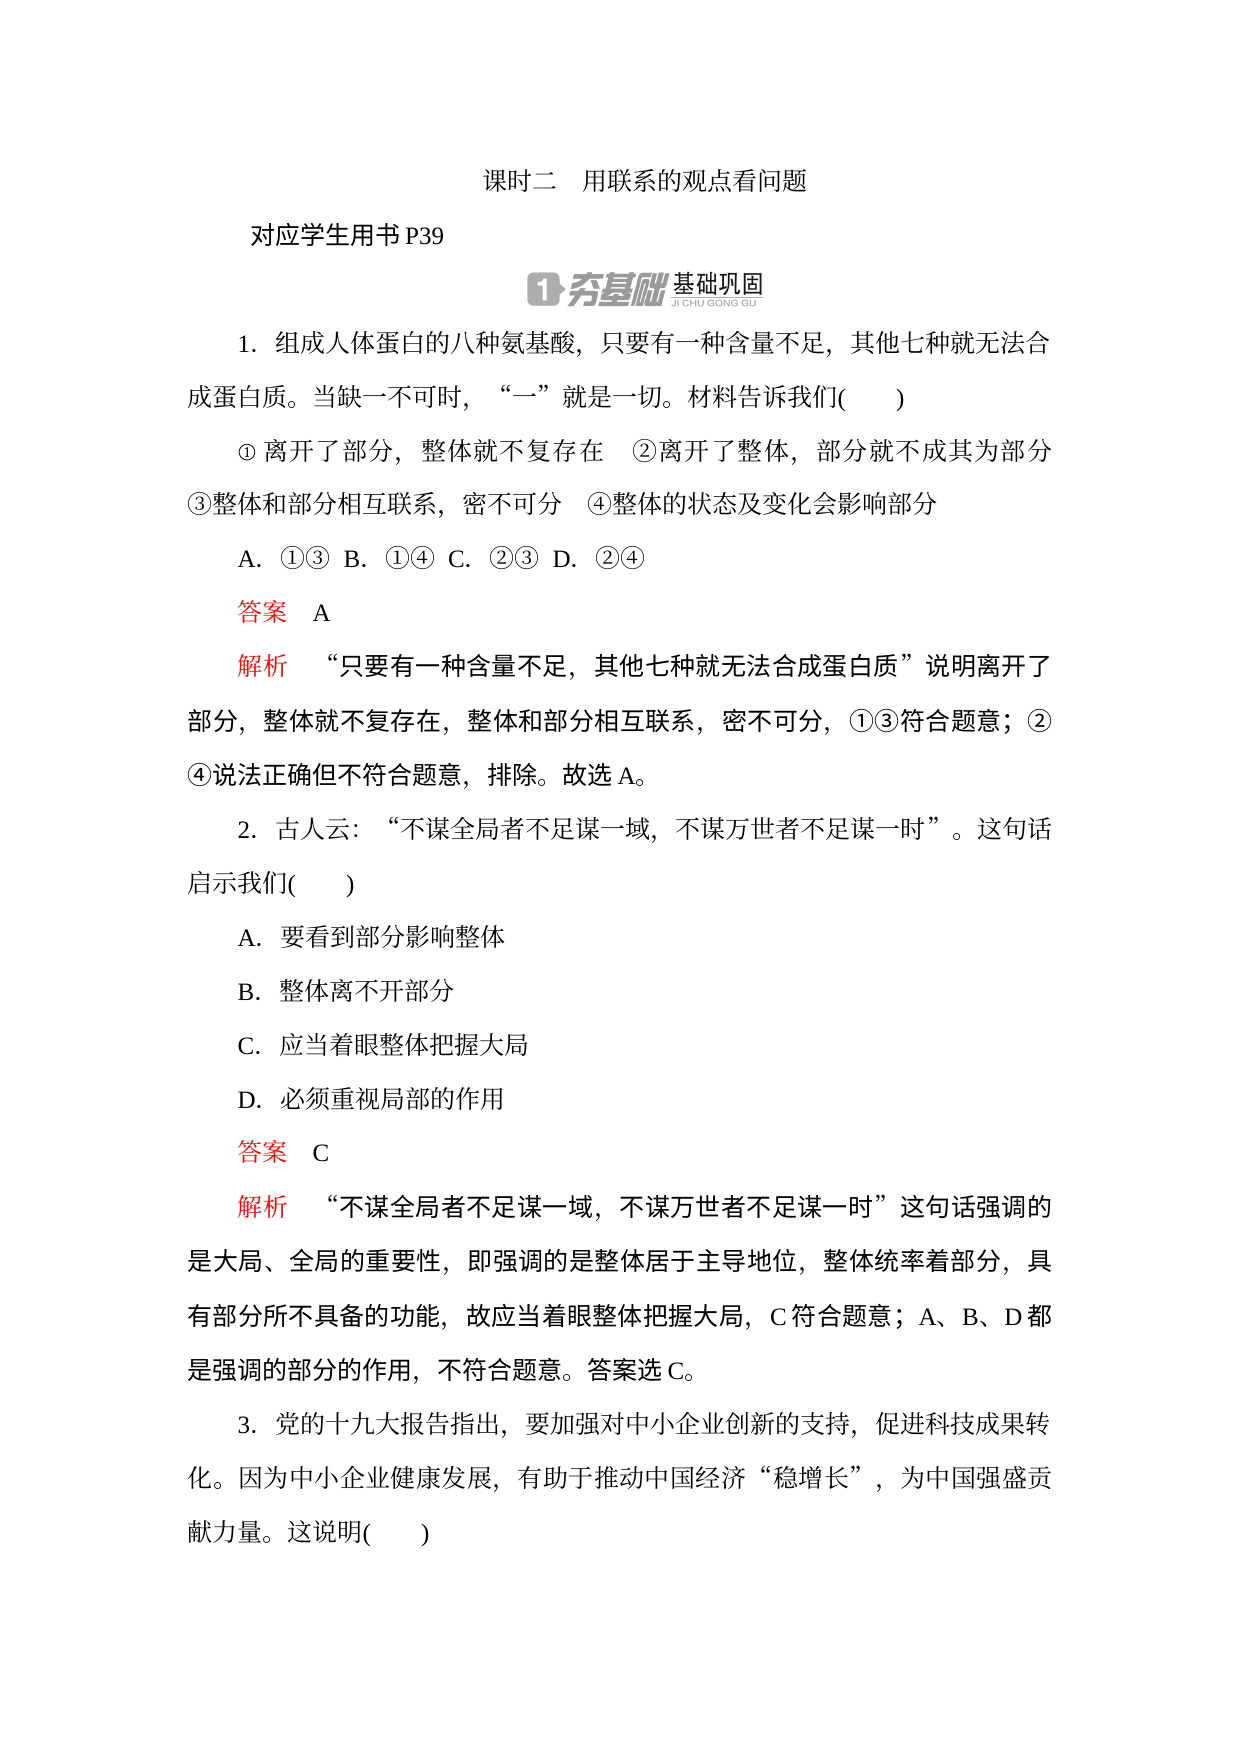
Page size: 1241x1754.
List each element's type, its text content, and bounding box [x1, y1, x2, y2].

text 1．组成人体蛋白的八种氨基酸，只要有一种含量不足，其他七种就无法合成蛋白质。当缺一不可时，“一”就是一切。材料告诉我们( ) [187, 323, 1053, 413]
text 课时二 用联系的观点看问题 [187, 162, 1053, 198]
text 答案 A [187, 593, 1053, 629]
picture [527, 270, 764, 310]
text A．①③ B．①④ C．②③ D．②④ [187, 539, 1053, 575]
text A．要看到部分影响整体 [187, 918, 1053, 954]
text 3．党的十九大报告指出，要加强对中小企业创新的支持，促进科技成果转化。因为中小企业健康发展，有助于推动中国经济“稳增长”，为中国强盛贡献力量。这说明( ) [187, 1405, 1053, 1548]
text B．整体离不开部分 [187, 972, 1053, 1007]
text C．应当着眼整体把握大局 [187, 1025, 1053, 1061]
text 答案 C [187, 1133, 1053, 1169]
text D．必须重视局部的作用 [187, 1079, 1053, 1115]
text 2．古人云：“不谋全局者不足谋一域，不谋万世者不足谋一时”。这句话启示我们( ) [187, 810, 1053, 900]
text 对应学生用书P39 [187, 216, 1053, 252]
text 解析 “只要有一种含量不足，其他七种就无法合成蛋白质”说明离开了部分，整体就不复存在，整体和部分相互联系，密不可分，①③符合题意；②④说法正确但不符合题意，排除。故选A。 [187, 647, 1053, 792]
text ①离开了部分，整体就不复存在 ②离开了整体，部分就不成其为部分 ③整体和部分相互联系，密不可分 ④整体的状态及变化会影响部分 [187, 431, 1053, 521]
text 解析 “不谋全局者不足谋一域，不谋万世者不足谋一时”这句话强调的是大局、全局的重要性，即强调的是整体居于主导地位，整体统率着部分，具有部分所不具备的功能，故应当着眼整体把握大局，C符合题意；A、B、D都是强调的部分的作用，不符合题意。答案选C。 [187, 1187, 1053, 1387]
